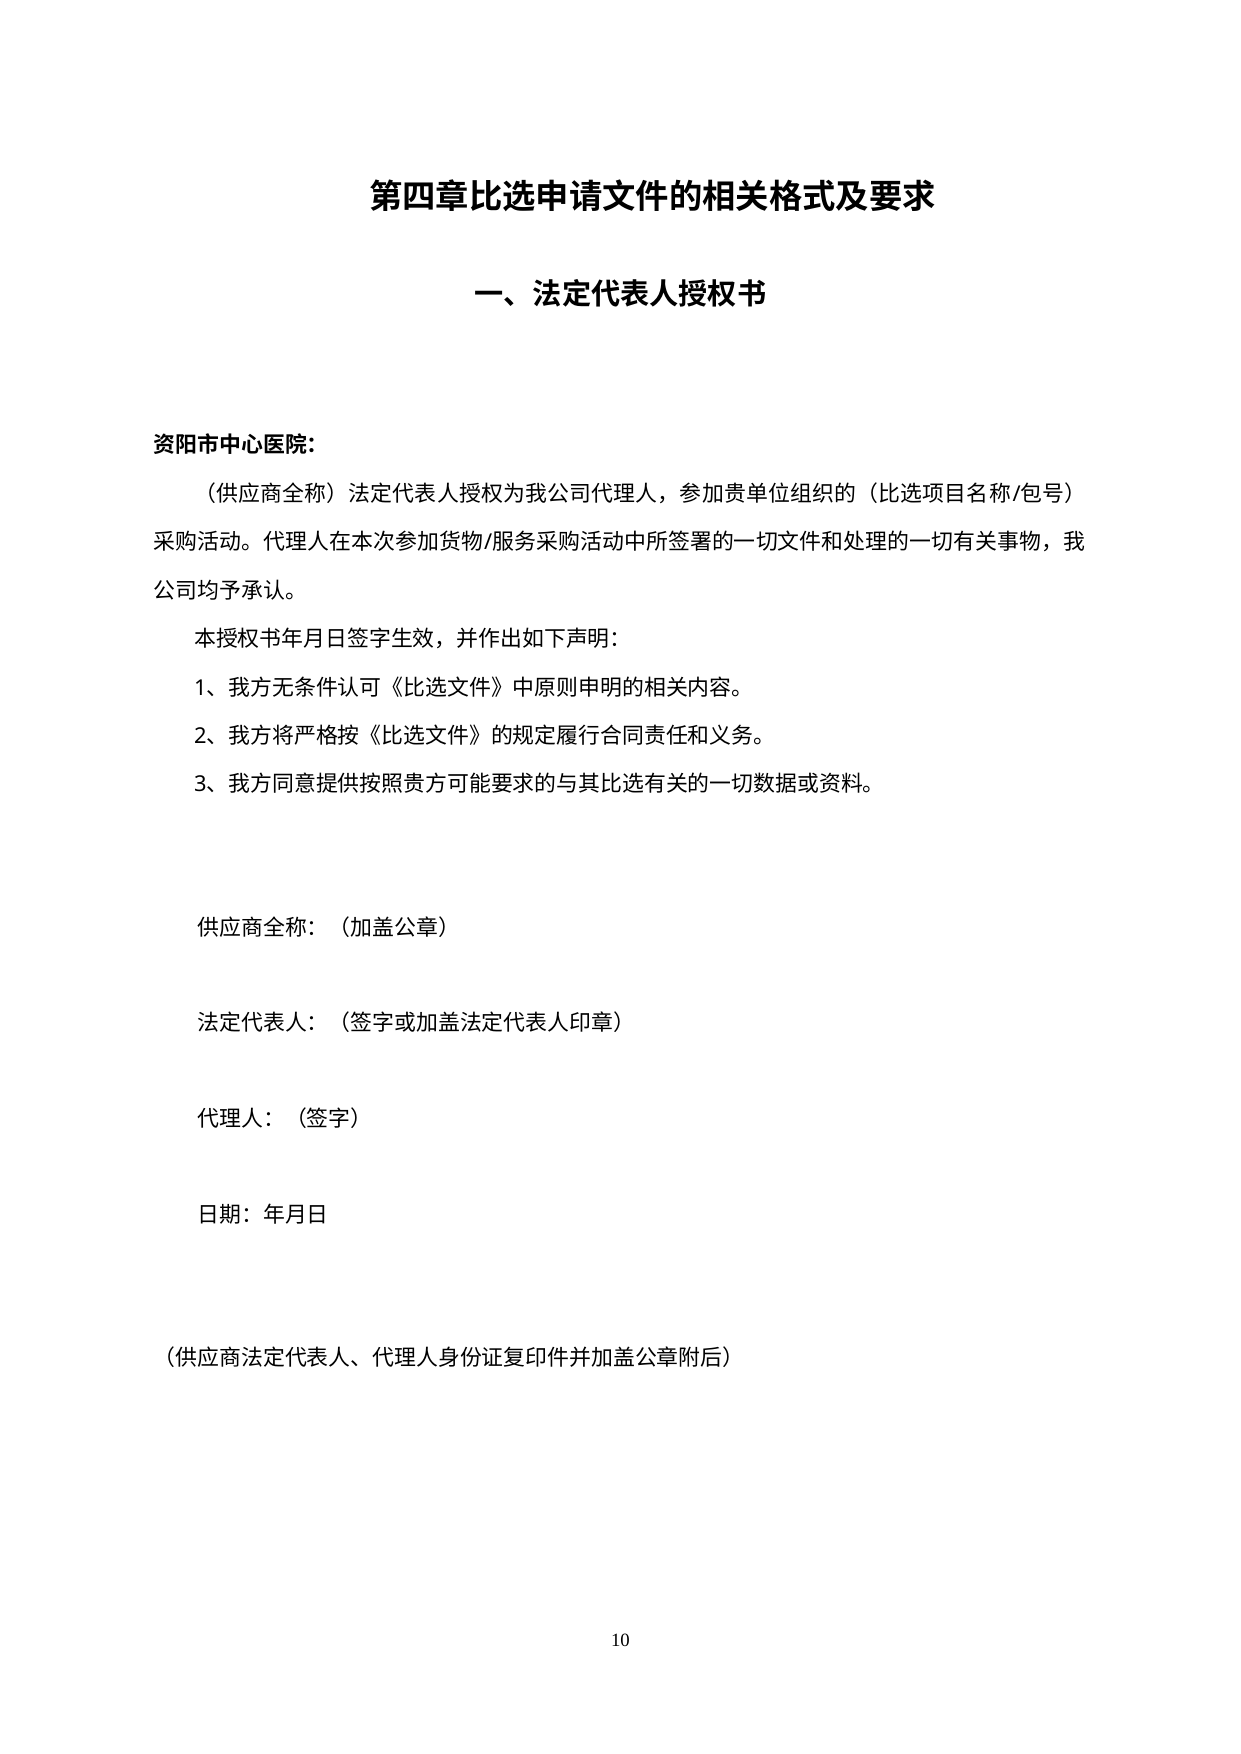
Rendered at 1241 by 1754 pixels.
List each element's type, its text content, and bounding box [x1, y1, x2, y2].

text 日期：年月日 [153, 1196, 1087, 1229]
text 1、我方无条件认可《比选文件》中原则申明的相关内容。 [153, 669, 1087, 702]
text 资阳市中心医院： [153, 427, 1087, 459]
text 3、我方同意提供按照贵方可能要求的与其比选有关的一切数据或资料。 [153, 766, 1087, 798]
text 供应商全称：（加盖公章） [153, 909, 1087, 942]
text （供应商法定代表人、代理人身份证复印件并加盖公章附后） [153, 1339, 1087, 1372]
text 2、我方将严格按《比选文件》的规定履行合同责任和义务。 [153, 718, 1087, 750]
text 本授权书年月日签字生效，并作出如下声明： [153, 621, 1087, 653]
text （供应商全称）法定代表人授权为我公司代理人，参加贵单位组织的（比选项目名称/包号）采购活动。代理人在本次参加货物/服务采购活动中所签署的一切文件和处理的一切有关事物，我公司均予承认。 [153, 475, 1087, 605]
subtitle 一、法定代表人授权书 [153, 259, 1087, 324]
text 法定代表人：（签字或加盖法定代表人印章） [153, 1005, 1087, 1037]
text 第四章比选申请文件的相关格式及要求 [153, 162, 1087, 227]
text 代理人：（签字） [153, 1101, 1087, 1133]
